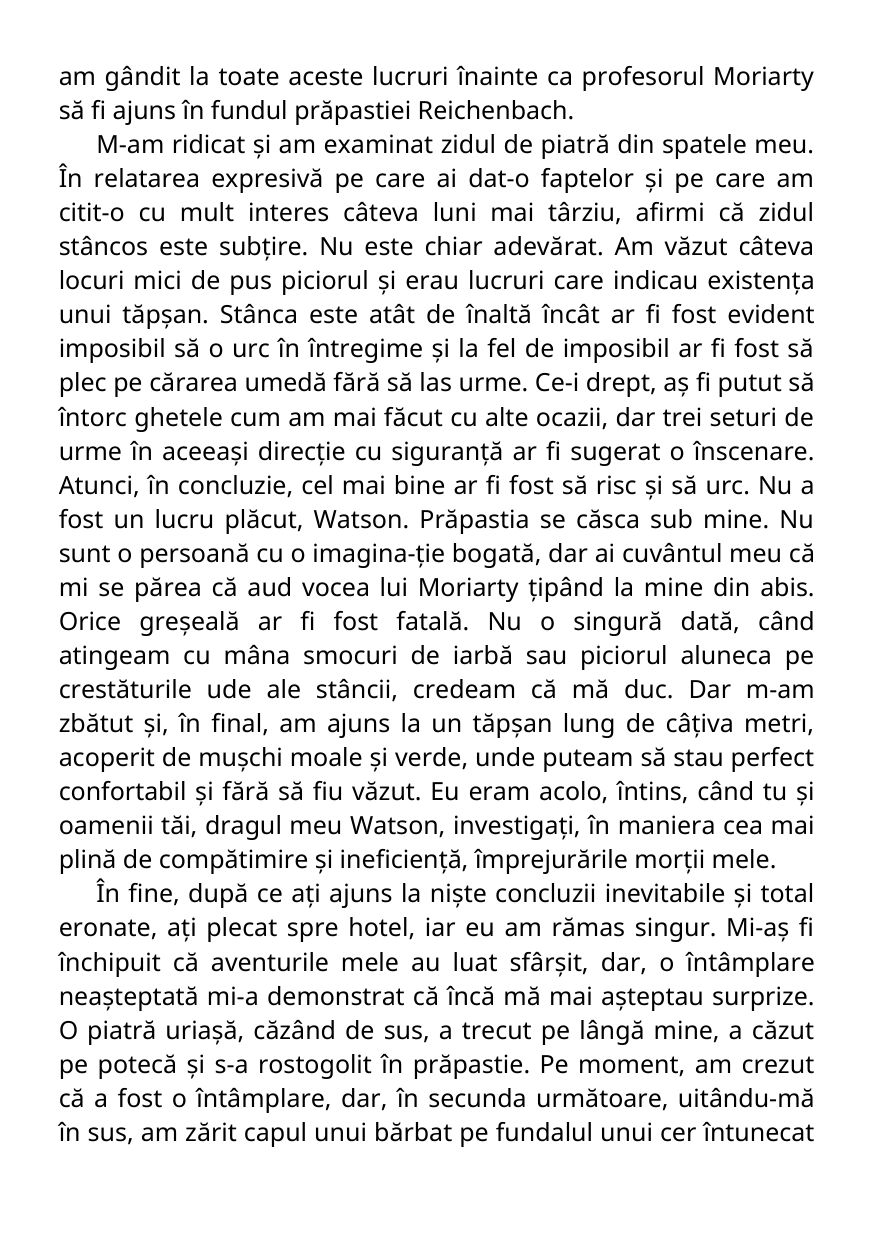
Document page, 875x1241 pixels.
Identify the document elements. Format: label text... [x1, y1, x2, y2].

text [58, 876, 816, 1148]
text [58, 58, 816, 127]
text M-am ridicat şi am examinat zidul de piatră din spatele meu. În relatarea expresivă pe care ai dat-o faptelor şi pe care am citit-o cu mult interes câteva luni mai târziu, afirmi că zidul stâncos este subţire. Nu este chiar adevărat. Am văzut câteva locuri mici de pus piciorul şi erau lucruri care indicau existenţa unui tăpşan. Stânca este atât de înaltă încât ar fi fost evident imposibil să o urc în întregime şi la fel de imposibil ar fi fost să plec pe cărarea umedă fără să las urme. Ce-i drept, aş fi putut să întorc ghetele cum am mai făcut cu alte ocazii, dar trei seturi de urme în aceeaşi direcţie cu siguranţă ar fi sugerat o înscenare. Atunci, în concluzie, cel mai bine ar fi fost să risc şi să urc. Nu a fost un lucru plăcut, Watson. Prăpastia se căsca sub mine. Nu sunt o persoană cu o imagina-ţie bogată, dar ai cuvântul meu că mi se părea că aud vocea lui Moriarty ţipând la mine din abis. Orice greşeală ar fi fost fatală. Nu o singură dată, când atingeam cu mâna smocuri de iarbă sau piciorul aluneca pe crestăturile ude ale stâncii, credeam că mă duc. Dar m-am zbătut şi, în final, am ajuns la un tăpşan lung de câţiva metri, acoperit de muşchi moale şi verde, unde puteam să stau perfect confortabil şi fără să fiu văzut. Eu eram acolo, întins, când tu şi oamenii tăi, dragul meu Watson, investigaţi, în maniera cea mai plină de compătimire şi ineficienţă, împrejurările morţii mele. [58, 127, 816, 876]
